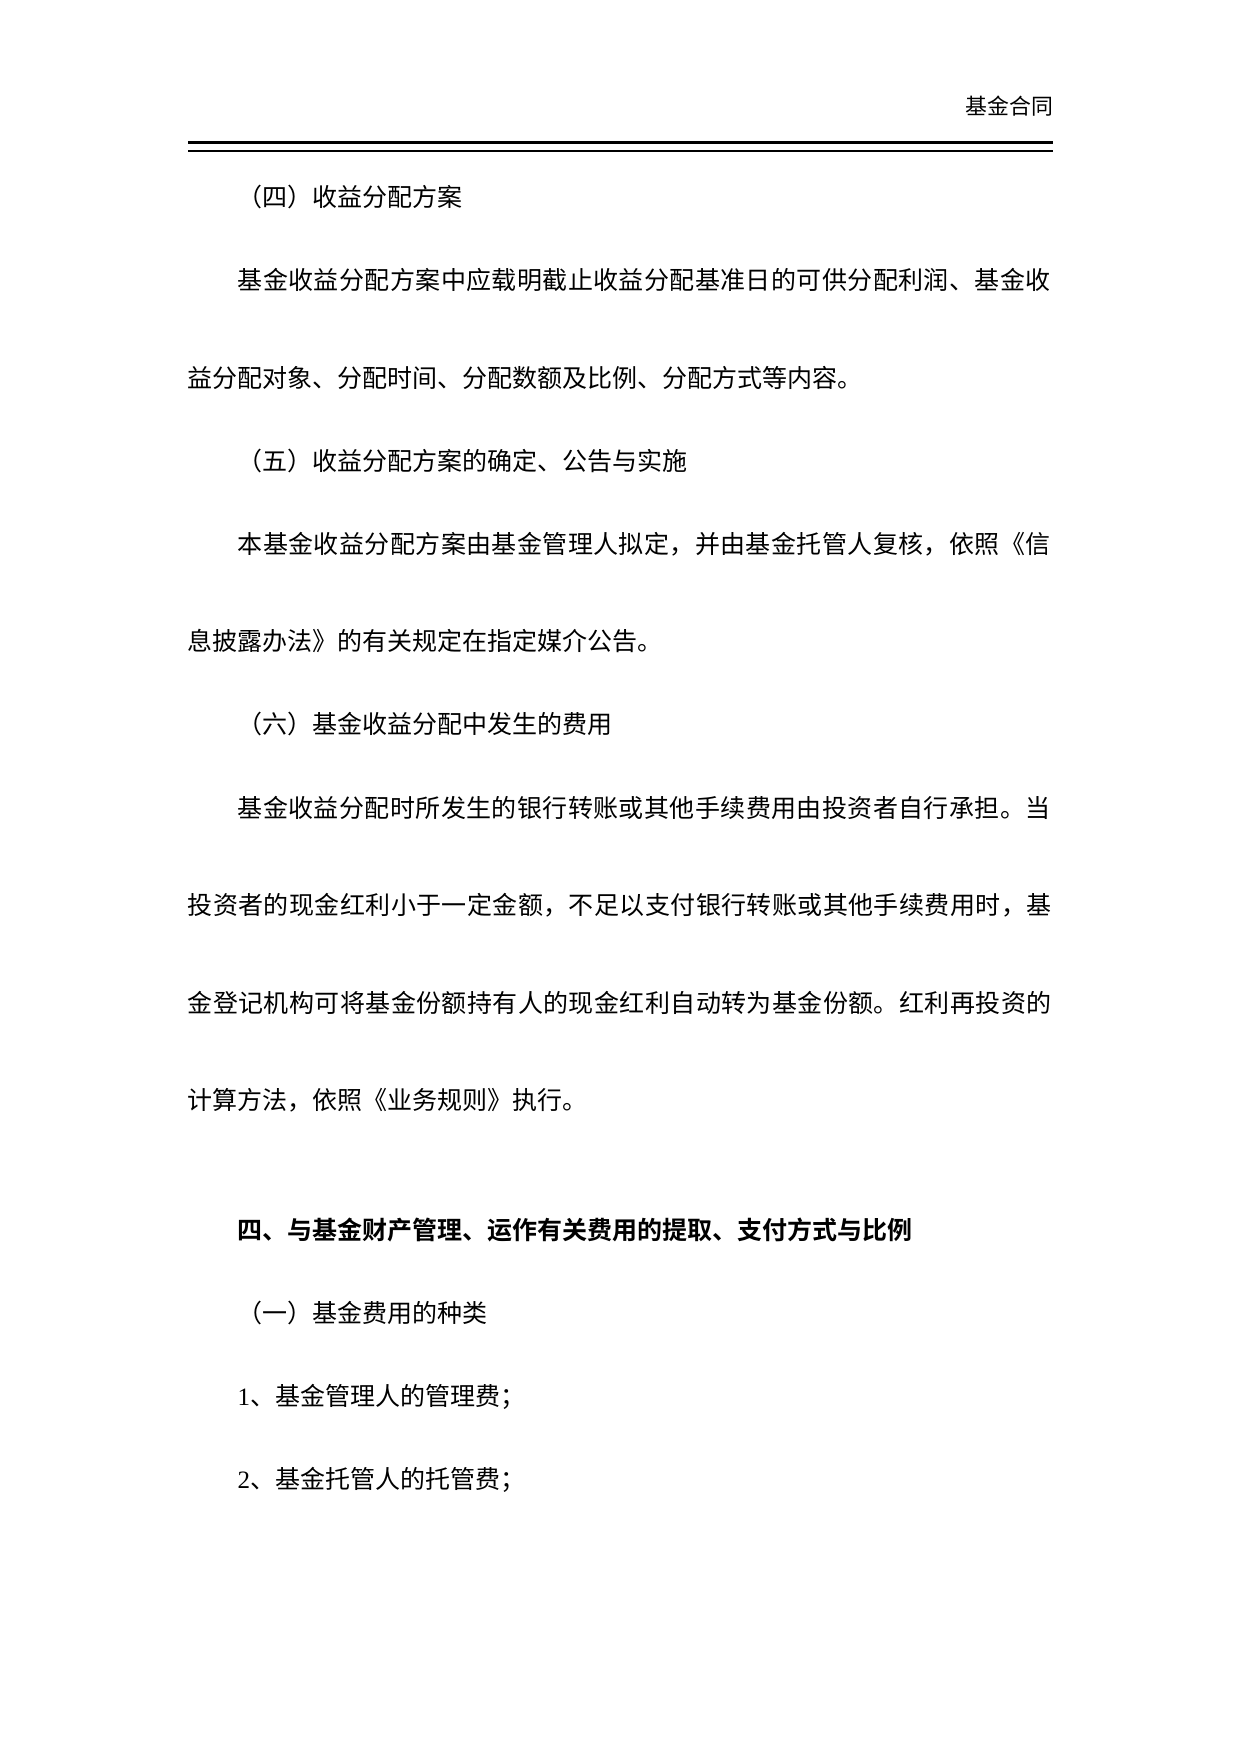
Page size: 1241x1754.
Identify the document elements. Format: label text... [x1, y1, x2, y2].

text 基金收益分配时所发生的银行转账或其他手续费用由投资者自行承担。当投资者的现金红利小于一定金额，不足以支付银行转账或其他手续费用时，基金登记机构可将基金份额持有人的现金红利自动转为基金份额。红利再投资的计算方法，依照《业务规则》执行。 [187, 774, 1053, 1131]
text 1、基金管理人的管理费； [187, 1362, 1053, 1427]
text （一）基金费用的种类 [187, 1279, 1053, 1344]
text 基金收益分配方案中应载明截止收益分配基准日的可供分配利润、基金收益分配对象、分配时间、分配数额及比例、分配方式等内容。 [187, 246, 1053, 409]
text 本基金收益分配方案由基金管理人拟定，并由基金托管人复核，依照《信息披露办法》的有关规定在指定媒介公告。 [187, 510, 1053, 672]
text （五）收益分配方案的确定、公告与实施 [187, 427, 1053, 492]
text （四）收益分配方案 [187, 163, 1053, 228]
text 2、基金托管人的托管费； [187, 1446, 1053, 1511]
text 四、与基金财产管理、运作有关费用的提取、支付方式与比例 [187, 1196, 1053, 1261]
text （六）基金收益分配中发生的费用 [187, 691, 1053, 756]
